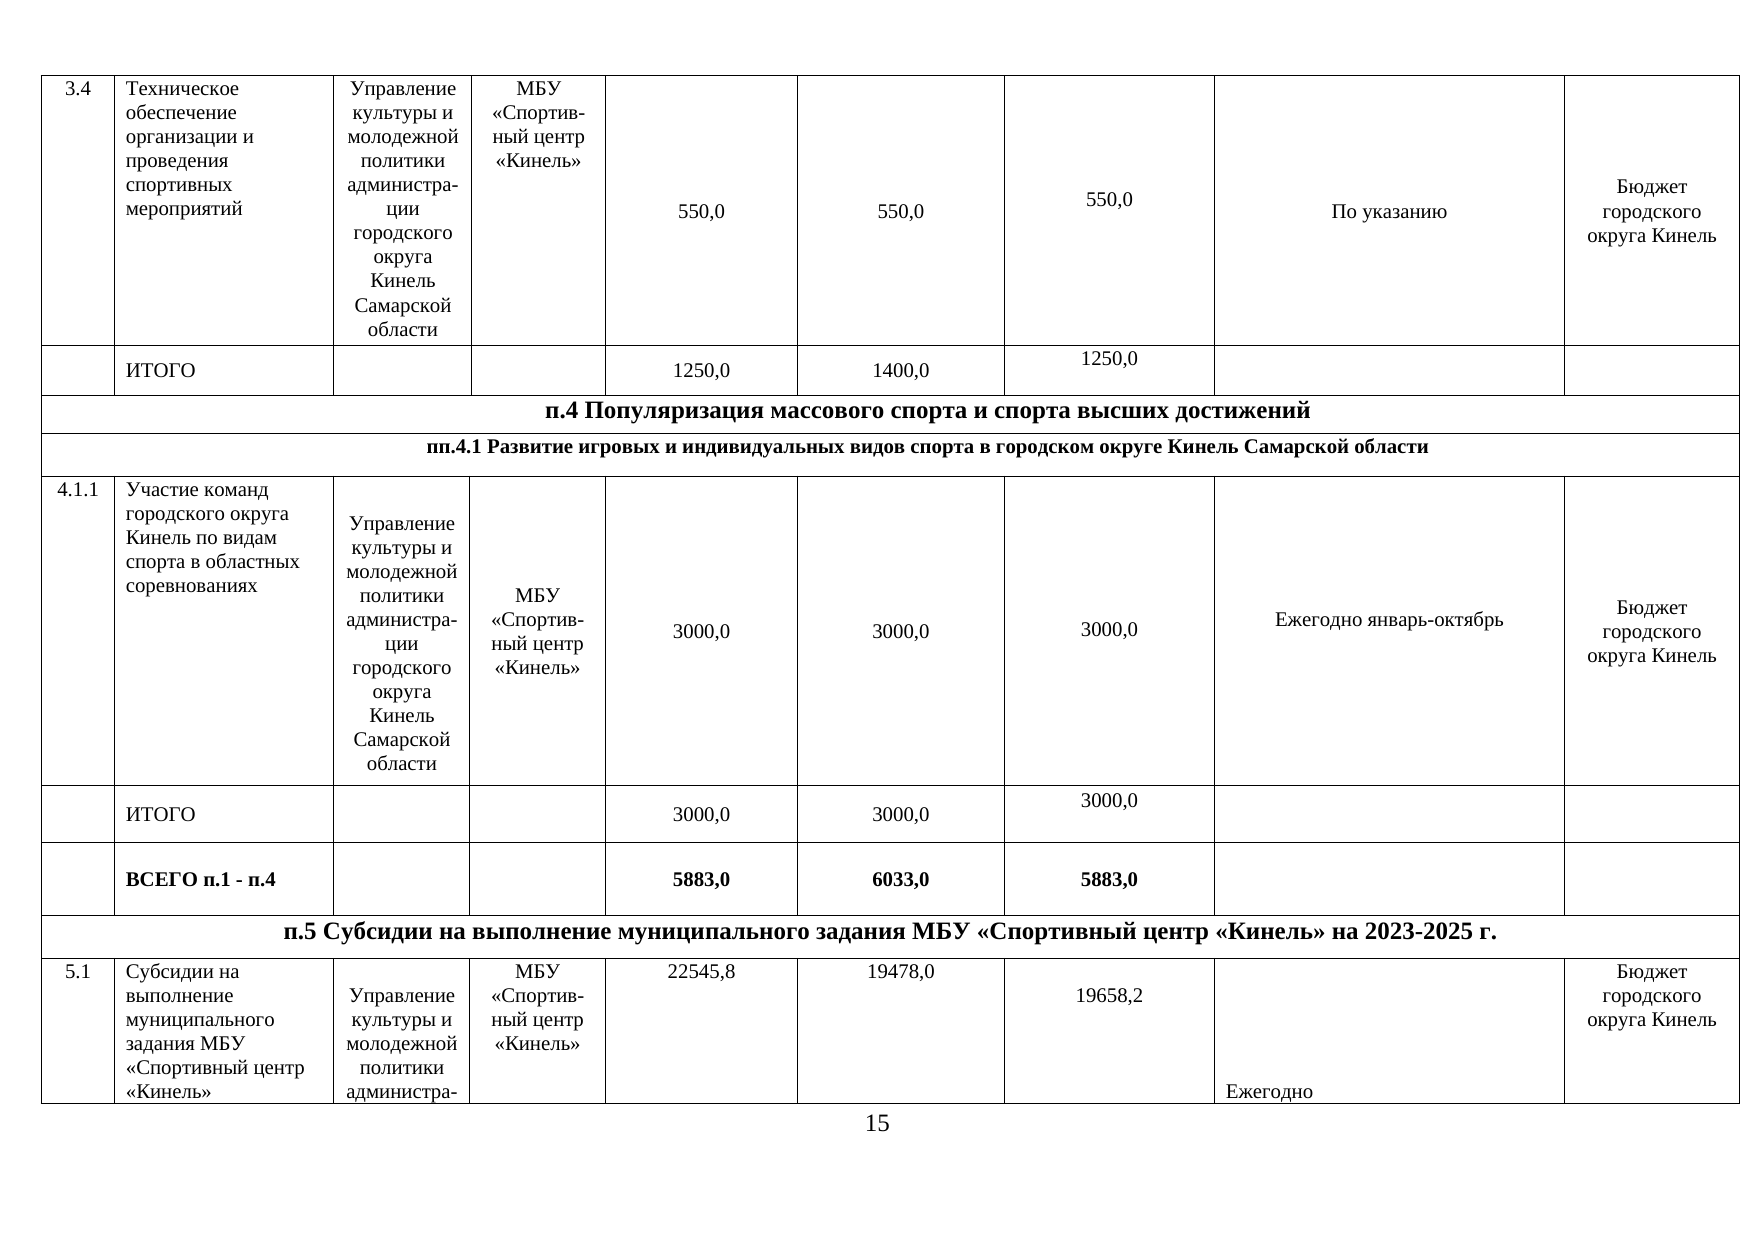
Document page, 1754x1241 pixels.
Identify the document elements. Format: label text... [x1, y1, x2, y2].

table_cell 5883,0 [606, 843, 797, 915]
table_cell 1400,0 [798, 346, 1004, 394]
table_cell 5.1 [42, 959, 114, 1103]
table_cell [1565, 959, 1739, 1103]
table_cell 1250,0 [606, 346, 797, 394]
table_cell 19478,0 [798, 959, 1004, 1103]
table_cell [1215, 786, 1564, 842]
table_cell 1250,0 [1005, 346, 1214, 394]
table_cell 550,0 [606, 76, 797, 345]
table_cell По указанию [1215, 76, 1564, 345]
table_cell Ежегодно [1215, 959, 1564, 1103]
table_cell [42, 843, 114, 915]
table_cell 19658,2 [1005, 959, 1214, 1103]
table_cell п.4 Популяризация массового спорта и спорта высших достижений [42, 396, 1739, 433]
table_cell [470, 786, 605, 842]
table_cell [334, 843, 469, 915]
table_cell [334, 76, 471, 345]
table_cell 3000,0 [798, 786, 1004, 842]
table_cell [472, 346, 605, 394]
table_cell п.5 Субсидии на выполнение муниципального задания МБУ «Спортивный центр «Кинель» на 2023-2025 г. [42, 916, 1739, 958]
table_cell 3.4 [42, 76, 114, 345]
table_cell ВСЕГО п.1 - п.4 [115, 843, 333, 915]
table_cell [1215, 843, 1564, 915]
table_cell [334, 786, 469, 842]
table_cell 5883,0 [1005, 843, 1214, 915]
table_cell ИТОГО [115, 346, 333, 394]
table_cell 22545,8 [606, 959, 797, 1103]
table_cell [1215, 346, 1564, 394]
table_cell [1565, 786, 1739, 842]
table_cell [115, 959, 333, 1103]
table_cell 3000,0 [1005, 786, 1214, 842]
table_cell [42, 346, 114, 394]
table_cell [1565, 843, 1739, 915]
table_cell 4.1.1 [42, 477, 114, 785]
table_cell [470, 959, 605, 1103]
table_cell 3000,0 [606, 477, 797, 785]
table_cell пп.4.1 Развитие игровых и индивидуальных видов спорта в городском округе Кинель Самарской области [42, 434, 1739, 476]
table_cell 3000,0 [1005, 477, 1214, 785]
table_cell 550,0 [798, 76, 1004, 345]
table_cell [470, 843, 605, 915]
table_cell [334, 959, 469, 1103]
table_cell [472, 76, 605, 345]
table_cell [334, 346, 471, 394]
table_cell ИТОГО [115, 786, 333, 842]
table_cell Техническое обеспечение организации и проведения спортивных мероприятий [115, 76, 333, 345]
table_cell 3000,0 [606, 786, 797, 842]
table_cell 3000,0 [798, 477, 1004, 785]
table_cell [1565, 346, 1739, 394]
table_cell МБУ «Спортив-ный центр «Кинель» [470, 477, 605, 785]
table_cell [1565, 76, 1739, 345]
table_cell Ежегодно январь-октябрь [1215, 477, 1564, 785]
table_cell Управление культуры и молодежной политики администра-ции городского округа Кинель Самарской области [334, 477, 469, 785]
table_cell [42, 786, 114, 842]
table_cell Участие команд городского округа Кинель по видам спорта в областных соревнованиях [115, 477, 333, 785]
table_cell Бюджет городского округа Кинель [1565, 477, 1739, 785]
table_cell 6033,0 [798, 843, 1004, 915]
table_cell 550,0 [1005, 76, 1214, 345]
